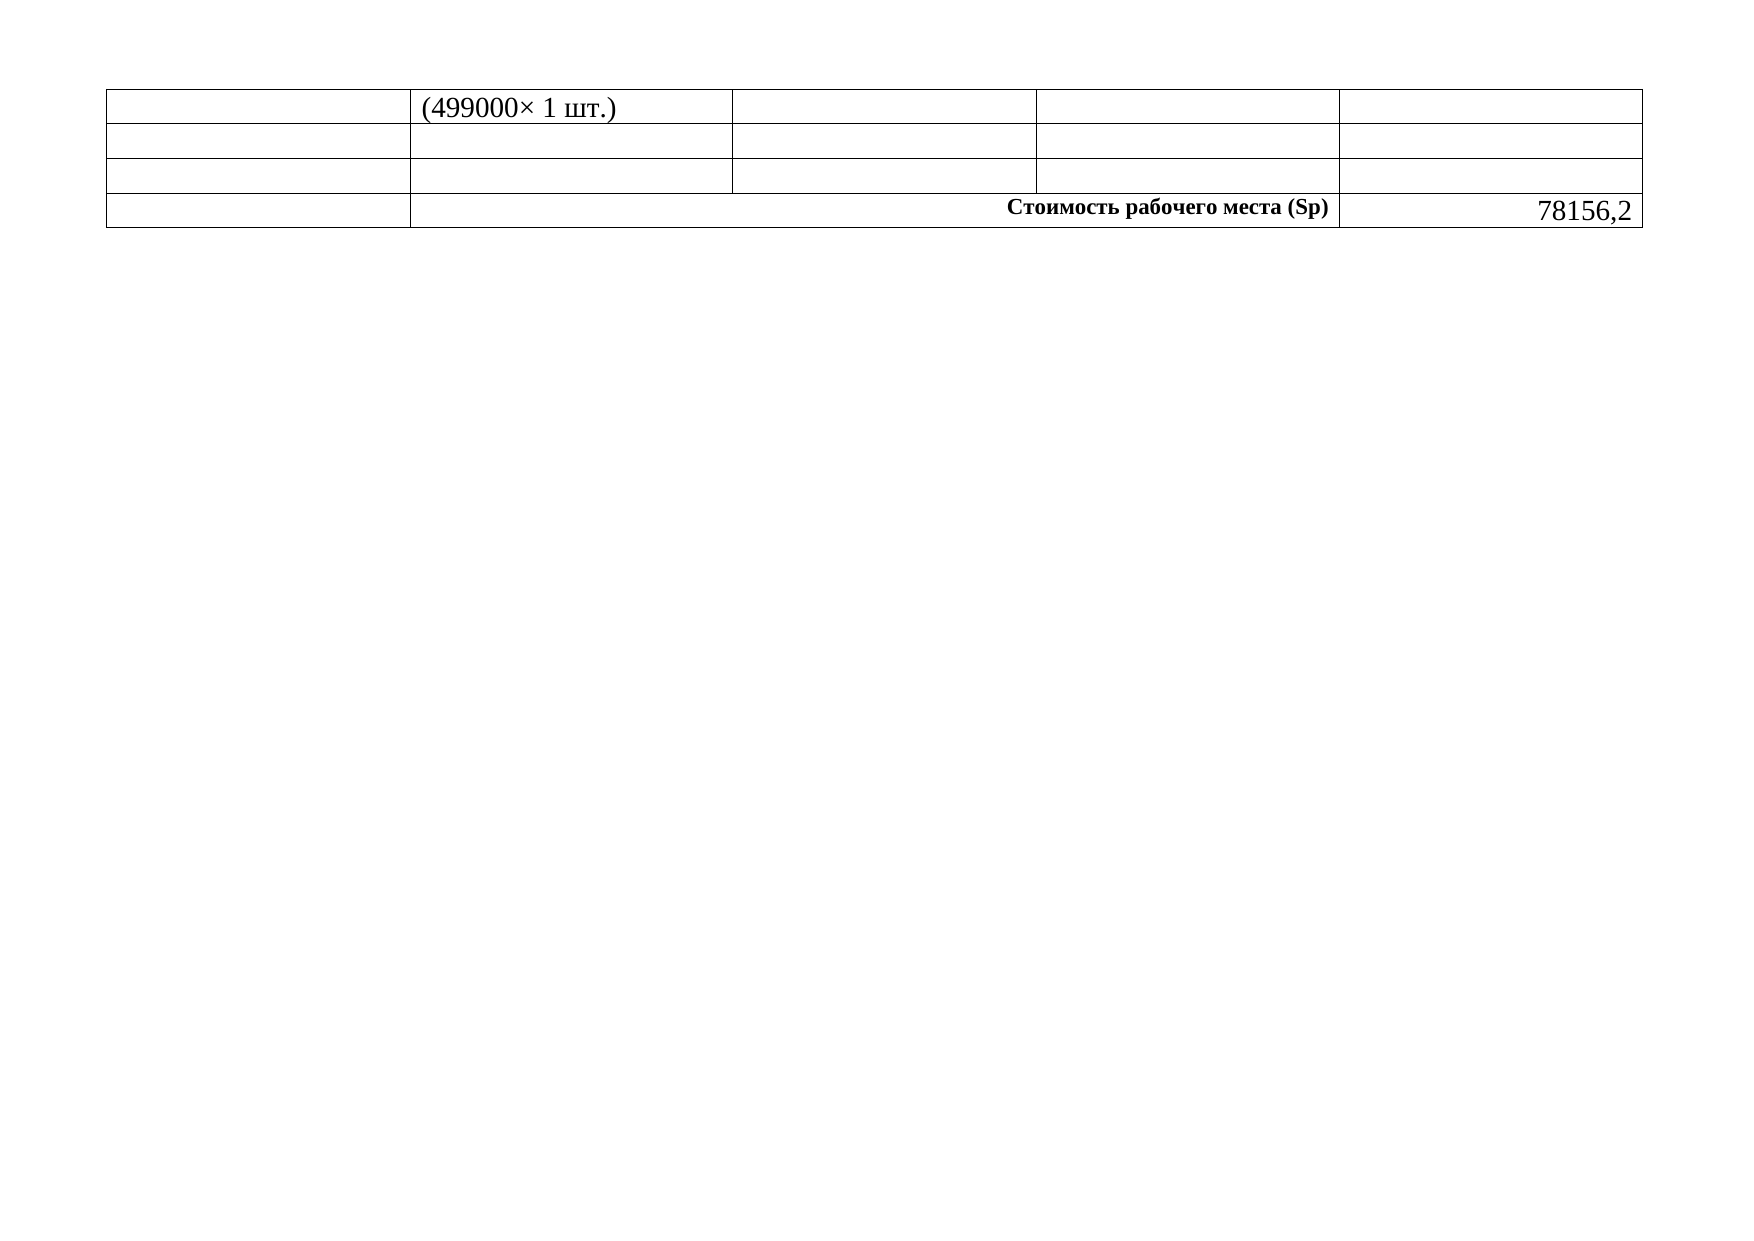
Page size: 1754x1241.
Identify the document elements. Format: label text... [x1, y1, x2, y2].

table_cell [411, 90, 732, 123]
table_cell 15 [733, 90, 1036, 123]
table_cell [107, 194, 410, 227]
table_cell [411, 124, 732, 158]
table_cell 33266,6 [1340, 90, 1642, 123]
table_cell [1340, 159, 1642, 192]
table_cell [107, 124, 410, 158]
table_cell [733, 124, 1036, 158]
table_cell [1340, 124, 1642, 158]
table_cell 499 000 [1037, 90, 1339, 123]
table_cell [1037, 159, 1339, 192]
table_cell [733, 159, 1036, 192]
table_cell [411, 159, 732, 192]
table_cell 7. [107, 90, 410, 123]
table_cell 78156,2 [1340, 194, 1642, 227]
table_cell [1037, 124, 1339, 158]
table_cell [107, 159, 410, 192]
table_cell Стоимость рабочего места (Sp) [411, 194, 1339, 227]
